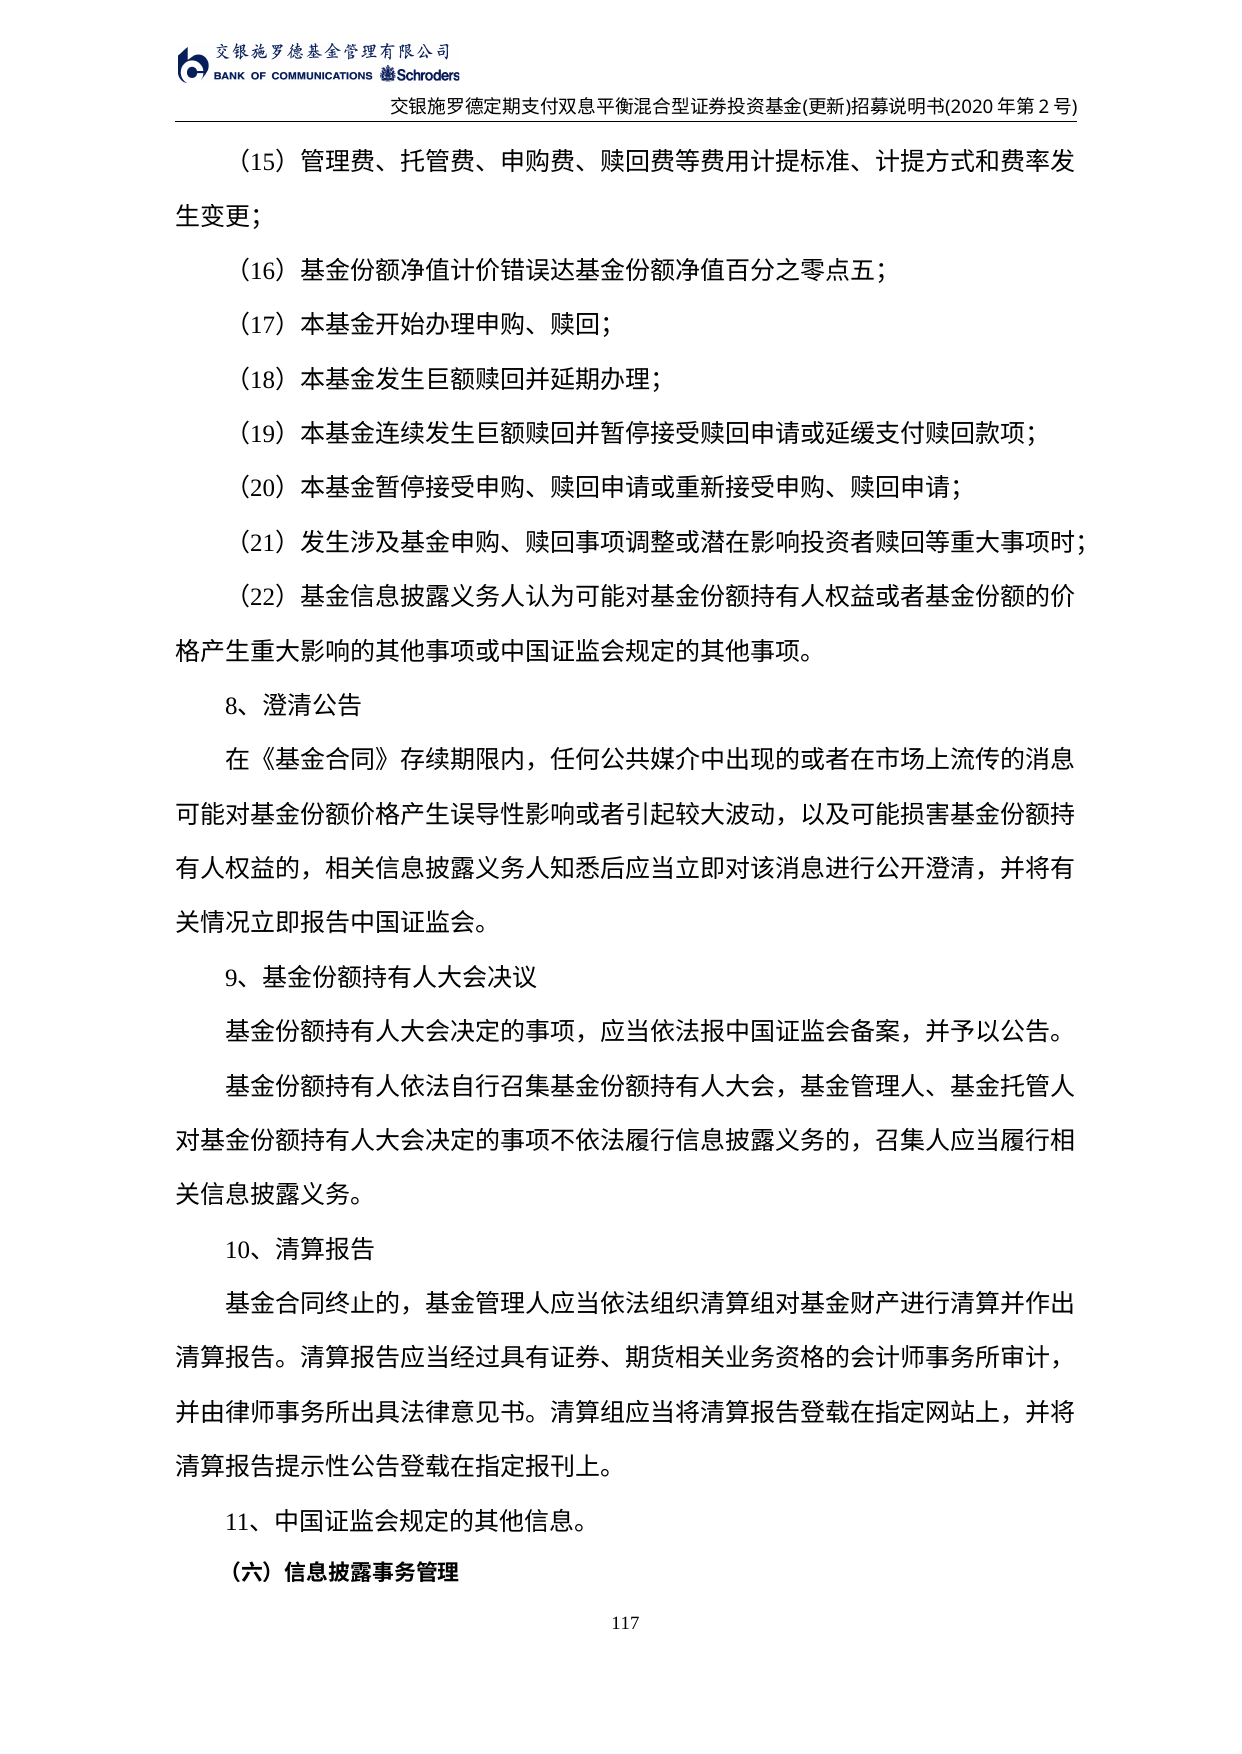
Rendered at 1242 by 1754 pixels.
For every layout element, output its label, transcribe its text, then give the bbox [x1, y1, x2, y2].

text （22）基金信息披露义务人认为可能对基金份额持有人权益或者基金份额的价格产生重大影响的其他事项或中国证监会规定的其他事项。 [175, 577, 1077, 667]
text （16）基金份额净值计价错误达基金份额净值百分之零点五； [175, 250, 1077, 287]
text （18）本基金发生巨额赎回并延期办理； [175, 359, 1077, 395]
text （21）发生涉及基金申购、赎回事项调整或潜在影响投资者赎回等重大事项时； [175, 522, 1077, 558]
text （六）信息披露事务管理 [175, 1555, 1077, 1587]
text 基金合同终止的，基金管理人应当依法组织清算组对基金财产进行清算并作出清算报告。清算报告应当经过具有证券、期货相关业务资格的会计师事务所审计，并由律师事务所出具法律意见书。清算组应当将清算报告登载在指定网站上，并将清算报告提示性公告登载在指定报刊上。 [175, 1283, 1077, 1483]
text 9、基金份额持有人大会决议 [175, 957, 1077, 993]
text 基金份额持有人依法自行召集基金份额持有人大会，基金管理人、基金托管人对基金份额持有人大会决定的事项不依法履行信息披露义务的，召集人应当履行相关信息披露义务。 [175, 1066, 1077, 1211]
text （19）本基金连续发生巨额赎回并暂停接受赎回申请或延缓支付赎回款项； [175, 413, 1077, 450]
picture [178, 43, 460, 83]
text 11、中国证监会规定的其他信息。 [175, 1501, 1077, 1537]
text （15）管理费、托管费、申购费、赎回费等费用计提标准、计提方式和费率发生变更； [175, 142, 1077, 232]
text 基金份额持有人大会决定的事项，应当依法报中国证监会备案，并予以公告。 [175, 1012, 1077, 1048]
text 8、澄清公告 [175, 685, 1077, 722]
text （20）本基金暂停接受申购、赎回申请或重新接受申购、赎回申请； [175, 468, 1077, 504]
text （17）本基金开始办理申购、赎回； [175, 305, 1077, 341]
text 在《基金合同》存续期限内，任何公共媒介中出现的或者在市场上流传的消息可能对基金份额价格产生误导性影响或者引起较大波动，以及可能损害基金份额持有人权益的，相关信息披露义务人知悉后应当立即对该消息进行公开澄清，并将有关情况立即报告中国证监会。 [175, 740, 1077, 939]
text 10、清算报告 [175, 1229, 1077, 1265]
